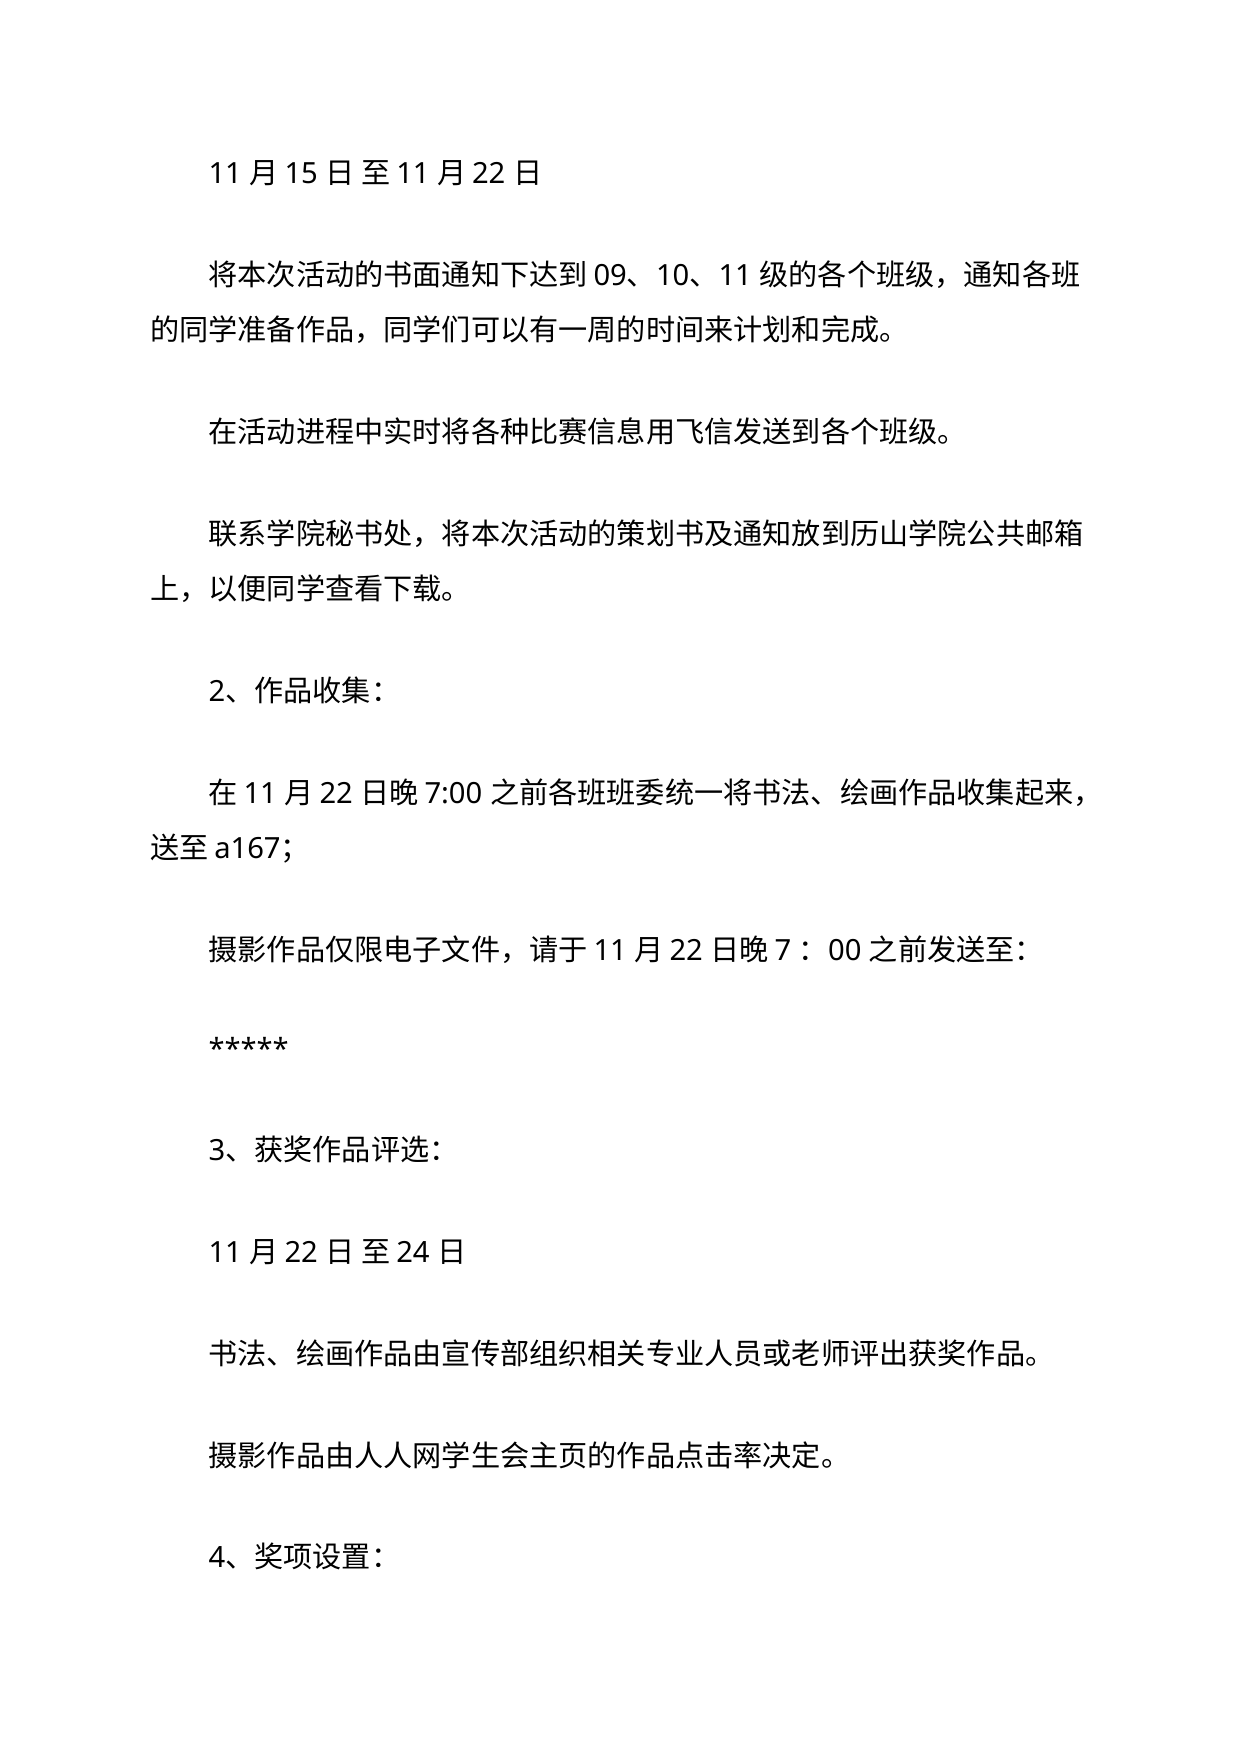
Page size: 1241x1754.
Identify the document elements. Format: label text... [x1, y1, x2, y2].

text 摄影作品由人人网学生会主页的作品点击率决定。 [150, 1432, 1090, 1474]
text 4、奖项设置： [150, 1534, 1090, 1576]
text 联系学院秘书处，将本次活动的策划书及通知放到历山学院公共邮箱上，以便同学查看下载。 [150, 511, 1090, 608]
text 摄影作品仅限电子文件，请于11 月22 日晚7 ：00 之前发送至： [150, 926, 1090, 968]
text ***** [150, 1028, 1090, 1068]
text 在11 月22 日晚7:00 之前各班班委统一将书法、绘画作品收集起来，送至a167； [150, 769, 1090, 867]
text 11 月22 日 至24 日 [150, 1228, 1090, 1271]
text 11 月15 日 至11 月22 日 [150, 150, 1090, 192]
text 3、获奖作品评选： [150, 1127, 1090, 1169]
text 将本次活动的书面通知下达到09、10、11 级的各个班级，通知各班的同学准备作品，同学们可以有一周的时间来计划和完成。 [150, 252, 1090, 349]
text 2、作品收集： [150, 667, 1090, 709]
text 书法、绘画作品由宣传部组织相关专业人员或老师评出获奖作品。 [150, 1331, 1090, 1373]
text 在活动进程中实时将各种比赛信息用飞信发送到各个班级。 [150, 409, 1090, 451]
